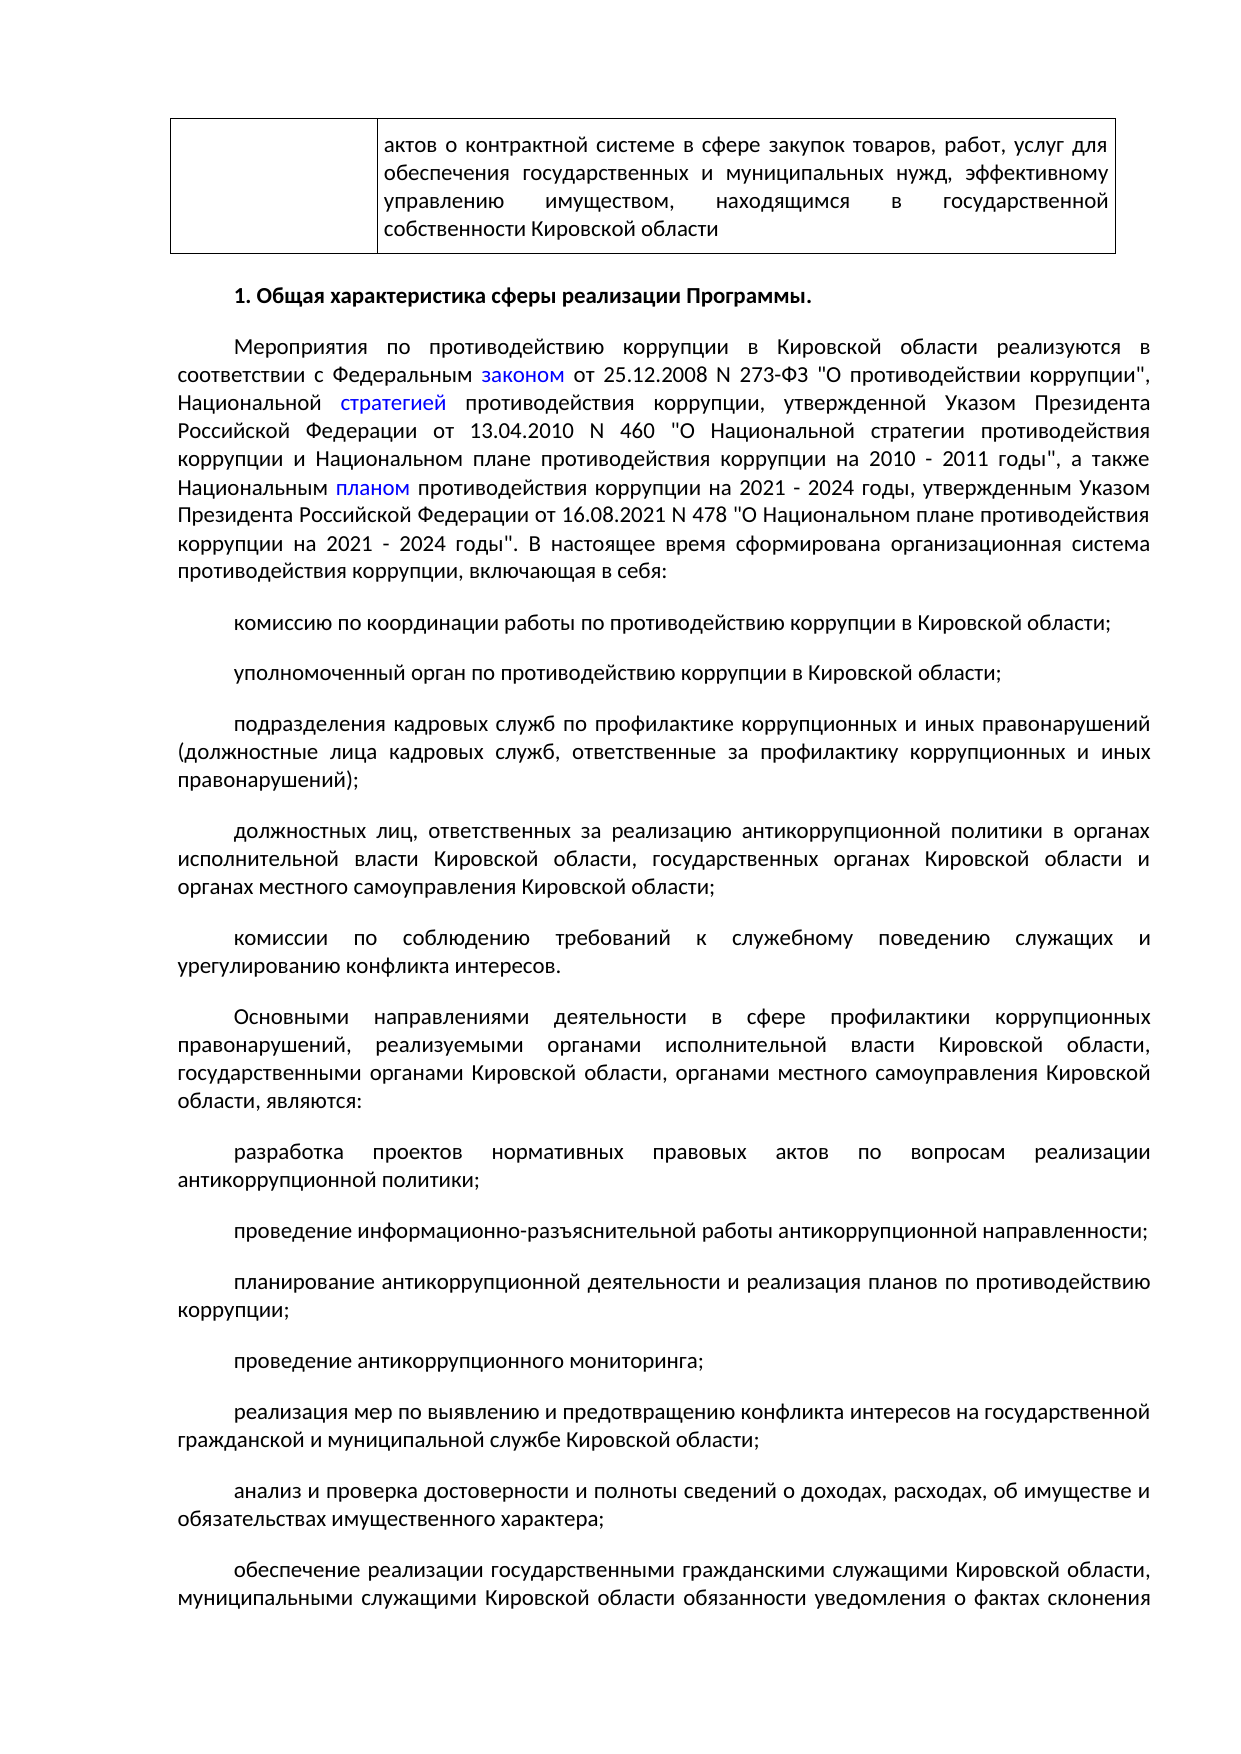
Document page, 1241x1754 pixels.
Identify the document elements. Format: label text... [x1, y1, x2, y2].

text анализ и проверка достоверности и полноты сведений о доходах, расходах, об имуществе и обязательствах имущественного характера; [177, 1476, 1152, 1532]
title 1. Общая характеристика сферы реализации Программы. [177, 282, 1152, 309]
text должностных лиц, ответственных за реализацию антикоррупционной политики в органах исполнительной власти Кировской области, государственных органах Кировской области и органах местного самоуправления Кировской области; [177, 816, 1152, 901]
text реализация мер по выявлению и предотвращению конфликта интересов на государственной гражданской и муниципальной службе Кировской области; [177, 1397, 1152, 1453]
text проведение антикоррупционного мониторинга; [177, 1346, 1152, 1374]
text подразделения кадровых служб по профилактике коррупционных и иных правонарушений (должностные лица кадровых служб, ответственные за профилактику коррупционных и иных правонарушений); [177, 709, 1152, 793]
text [177, 1555, 1152, 1611]
text Основными направлениями деятельности в сфере профилактики коррупционных правонарушений, реализуемыми органами исполнительной власти Кировской области, государственными органами Кировской области, органами местного самоуправления Кировской области, являются: [177, 1002, 1152, 1114]
text разработка проектов нормативных правовых актов по вопросам реализации антикоррупционной политики; [177, 1137, 1152, 1193]
text уполномоченный орган по противодействию коррупции в Кировской области; [177, 658, 1152, 687]
text комиссии по соблюдению требований к служебному поведению служащих и урегулированию конфликта интересов. [177, 923, 1152, 979]
text проведение информационно-разъяснительной работы антикоррупционной направленности; [177, 1216, 1152, 1244]
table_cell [171, 119, 377, 252]
text планирование антикоррупционной деятельности и реализация планов по противодействию коррупции; [177, 1267, 1152, 1323]
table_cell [378, 119, 1115, 252]
text Мероприятия по противодействию коррупции в Кировской области реализуются в соответствии с Федеральным законом от 25.12.2008 N 273-ФЗ "О противодействии коррупции", Национальной стратегией противодействия коррупции, утвержденной Указом Президента Российской Федерации от 13.04.2010 N 460 "О Национальной стратегии противодействия коррупции и Национальном плане противодействия коррупции на 2010 - 2011 годы", а также Национальным планом противодействия коррупции на 2021 - 2024 годы, утвержденным Указом Президента Российской Федерации от 16.08.2021 N 478 "О Национальном плане противодействия коррупции на 2021 - 2024 годы". В настоящее время сформирована организационная система противодействия коррупции, включающая в себя: [177, 332, 1152, 585]
text комиссию по координации работы по противодействию коррупции в Кировской области; [177, 608, 1152, 636]
